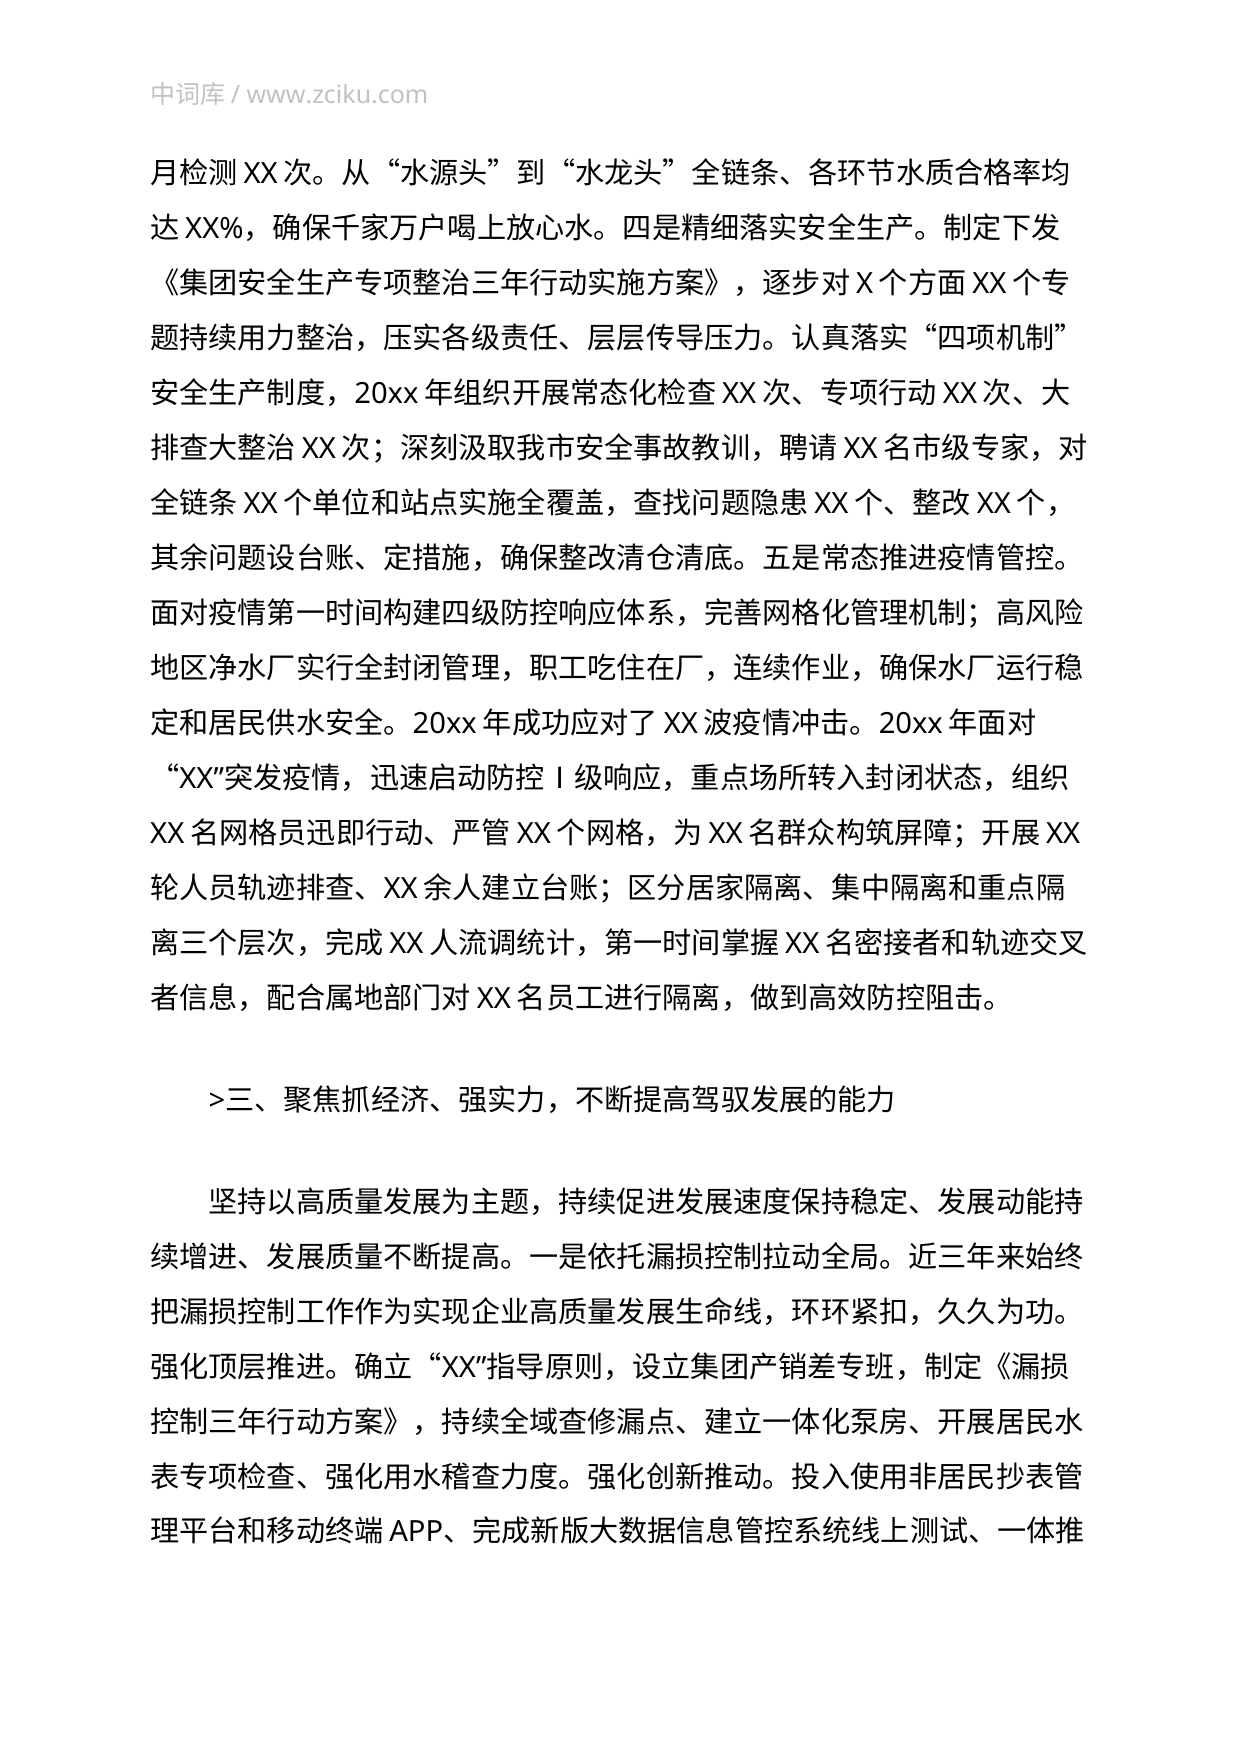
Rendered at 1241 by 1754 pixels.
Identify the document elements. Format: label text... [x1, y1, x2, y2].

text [150, 150, 1090, 1017]
text >三、聚焦抓经济、强实力，不断提高驾驭发展的能力 [150, 1077, 1090, 1119]
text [150, 1178, 1090, 1550]
